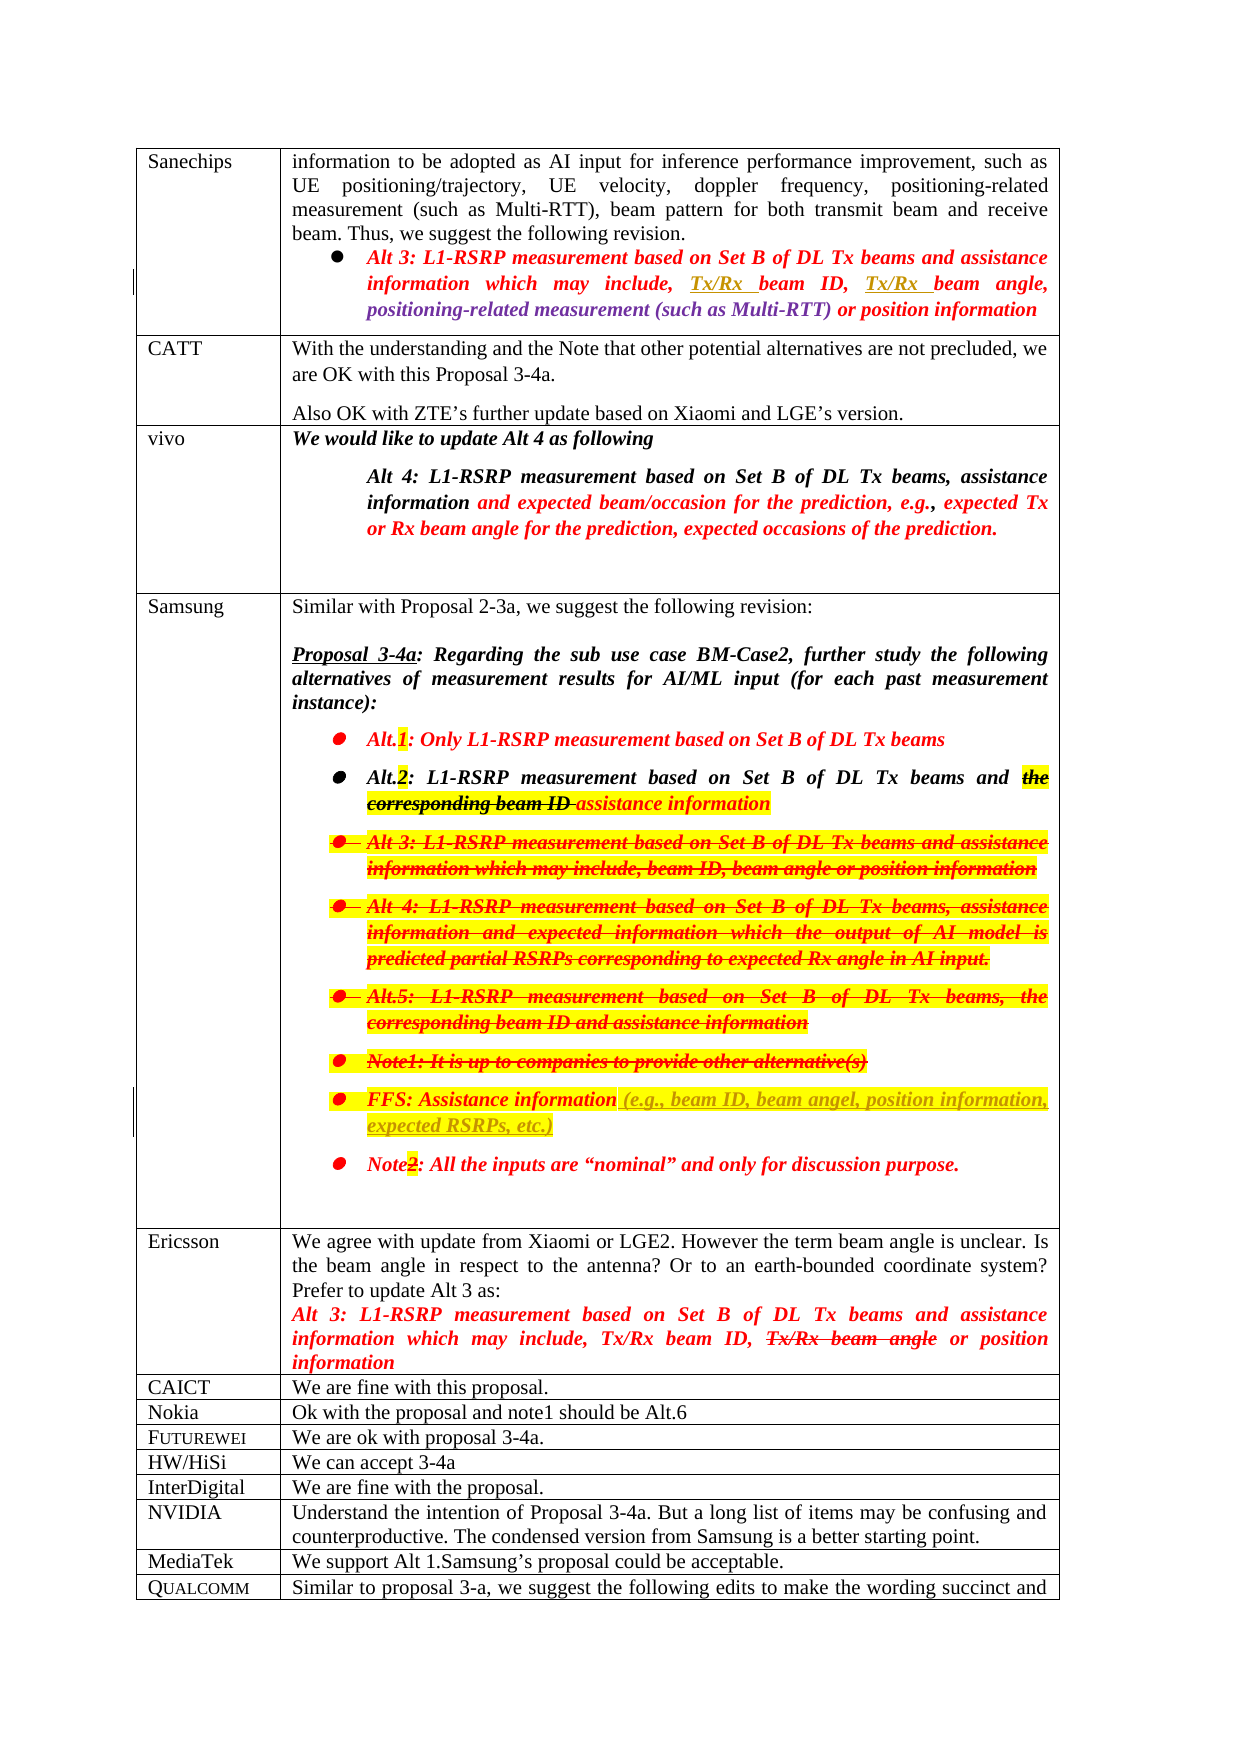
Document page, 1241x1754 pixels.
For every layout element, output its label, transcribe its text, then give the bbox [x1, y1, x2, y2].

table_cell We would like to update Alt 4 as following Alt 4: L1-RSRP measurement based on Set B of DL Tx beams, assistance information and expected beam/occasion for the prediction, e.g., expected Tx or Rx beam angle for the prediction, expected occasions of the prediction. [281, 426, 1059, 593]
table_cell InterDigital [137, 1475, 280, 1499]
table_cell CAICT [137, 1375, 280, 1399]
table_cell HW/HiSi [137, 1450, 280, 1474]
table_cell NVIDIA [137, 1500, 280, 1548]
table_cell Samsung [137, 594, 280, 1228]
table_cell We are fine with this proposal. [281, 1375, 1059, 1399]
table_cell We are ok with proposal 3-4a. [281, 1425, 1059, 1449]
table_cell Ok with the proposal and note1 should be Alt.6 [281, 1400, 1059, 1424]
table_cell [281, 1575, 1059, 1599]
table_cell We are fine with the proposal. [281, 1475, 1059, 1499]
table_cell Qualcomm [137, 1575, 280, 1599]
table_cell Ericsson [137, 1229, 280, 1374]
table_cell CATT [137, 336, 280, 425]
table_cell With the understanding and the Note that other potential alternatives are not precluded, we are OK with this Proposal 3-4a. Also OK with ZTE’s further update based on Xiaomi and LGE’s version. [281, 336, 1059, 425]
table_cell Similar with Proposal 2-3a, we suggest the following revision: Proposal 3-4a: Regarding the sub use case BM-Case2, further study the following alternatives of measurement results for AI/ML input (for each past measurement instance): Alt.1: Only L1-RSRP measurement based on Set B of DL Tx beams Alt.2: L1-RSRP measurement based on Set B of DL Tx beams and the corresponding beam ID assistance information Alt 3: L1-RSRP measurement based on Set B of DL Tx beams and assistance information which may include, beam ID, beam angle or position information Alt 4: L1-RSRP measurement based on Set B of DL Tx beams, assistance information and expected information which the output of AI model is predicted partial RSRPs corresponding to expected Rx angle in AI input. Alt.5: L1-RSRP measurement based on Set B of DL Tx beams, the corresponding beam ID and assistance information Note1: It is up to companies to provide other alternative(s) FFS: Assistance information Note2: All the inputs are “nominal” and only for discussion purpose. [281, 594, 1059, 1228]
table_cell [281, 149, 1059, 335]
table_cell Futurewei [137, 1425, 280, 1449]
table_cell Understand the intention of Proposal 3-4a. But a long list of items may be confusing and counterproductive. The condensed version from Samsung is a better starting point. [281, 1500, 1059, 1548]
table_cell vivo [137, 426, 280, 593]
table_cell MediaTek [137, 1550, 280, 1573]
table_cell We agree with update from Xiaomi or LGE2. However the term beam angle is unclear. Is the beam angle in respect to the antenna? Or to an earth-bounded coordinate system? Prefer to update Alt 3 as: Alt 3: L1-RSRP measurement based on Set B of DL Tx beams and assistance information which may include, Tx/Rx beam ID, Tx/Rx beam angle or position information [281, 1229, 1059, 1374]
table_cell We support Alt 1.Samsung’s proposal could be acceptable. [281, 1550, 1059, 1573]
table_cell We can accept 3-4a [281, 1450, 1059, 1474]
table_cell ZTE, Sanechips [137, 149, 280, 335]
table_cell Nokia [137, 1400, 280, 1424]
